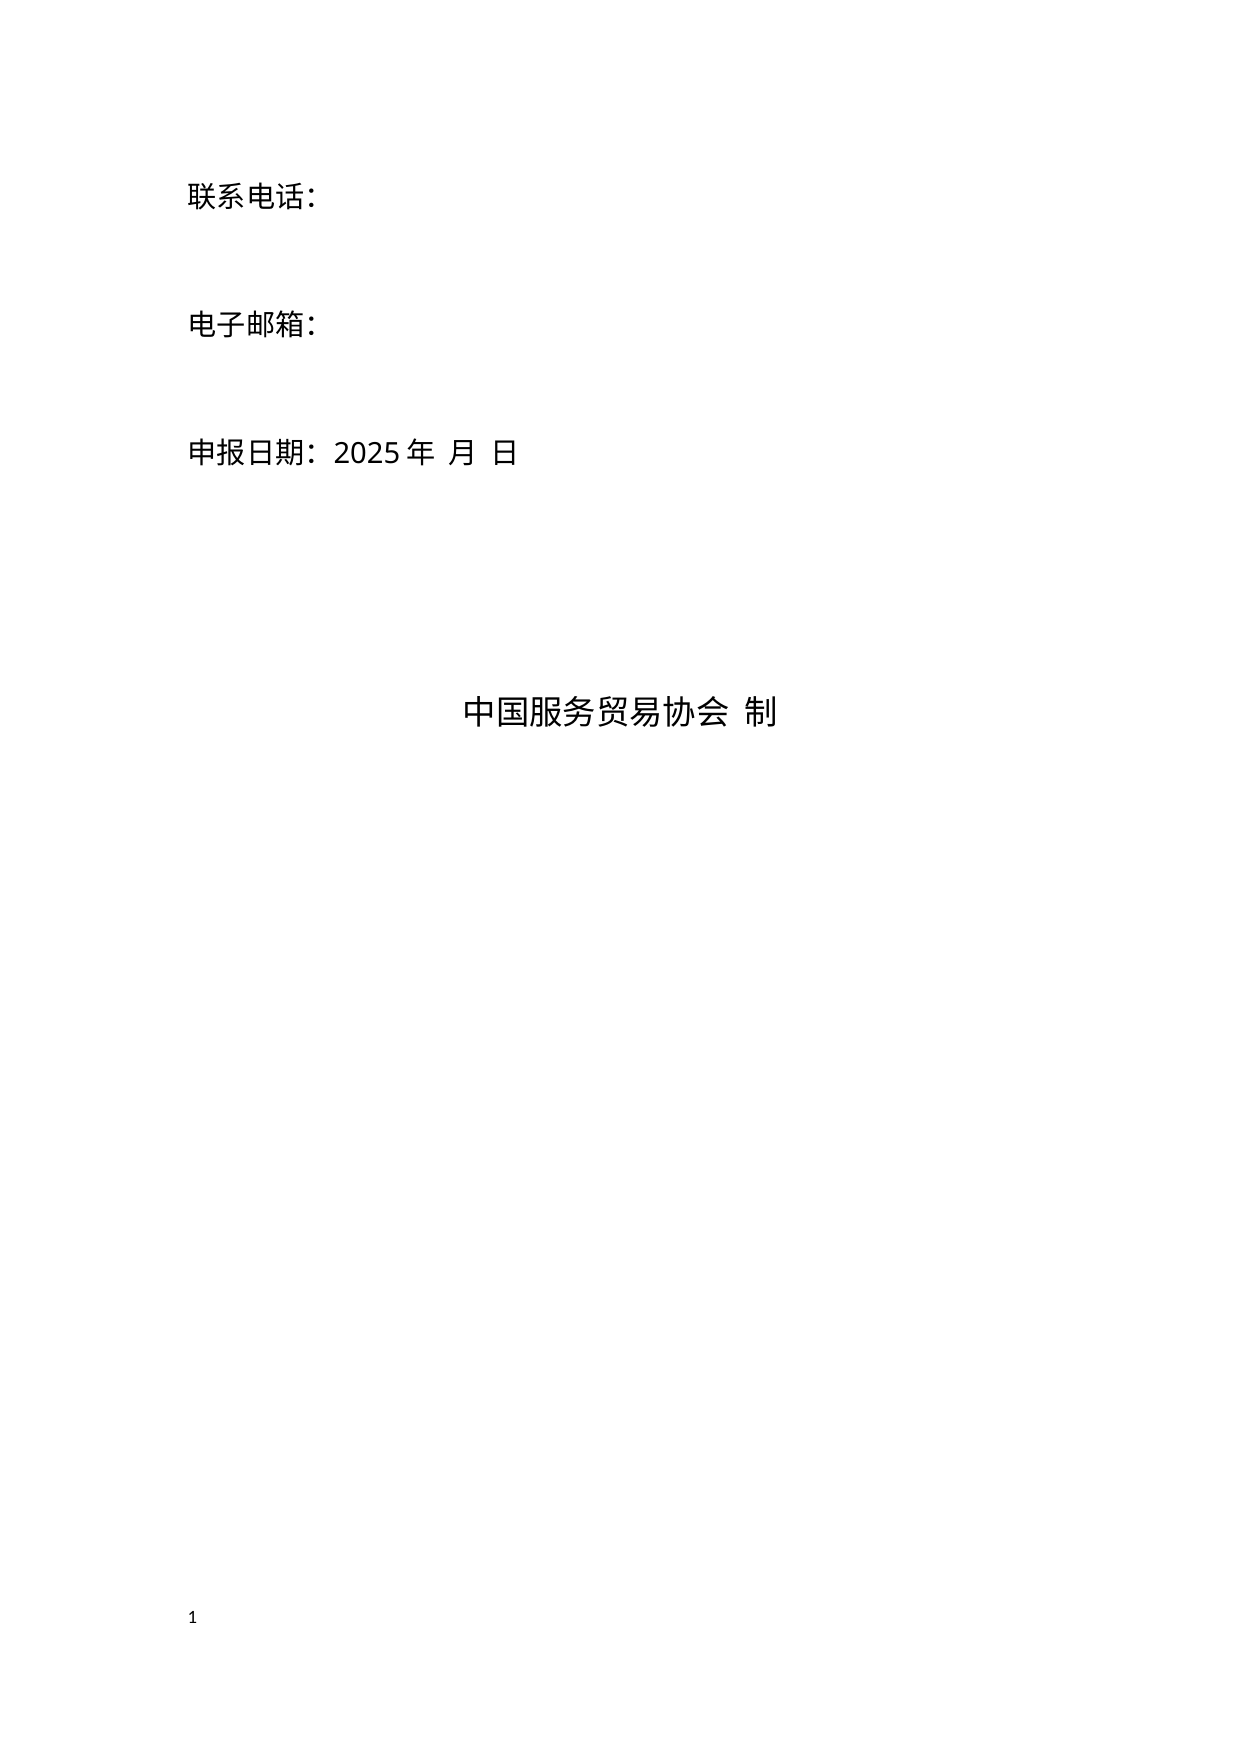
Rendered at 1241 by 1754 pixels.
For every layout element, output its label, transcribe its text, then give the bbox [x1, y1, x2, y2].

text 中国服务贸易协会 制 [187, 677, 1053, 742]
text 申报日期：2025年 月 日 [187, 419, 1053, 484]
text 电子邮箱： [187, 290, 1053, 355]
text 联系电话： [187, 162, 1053, 227]
